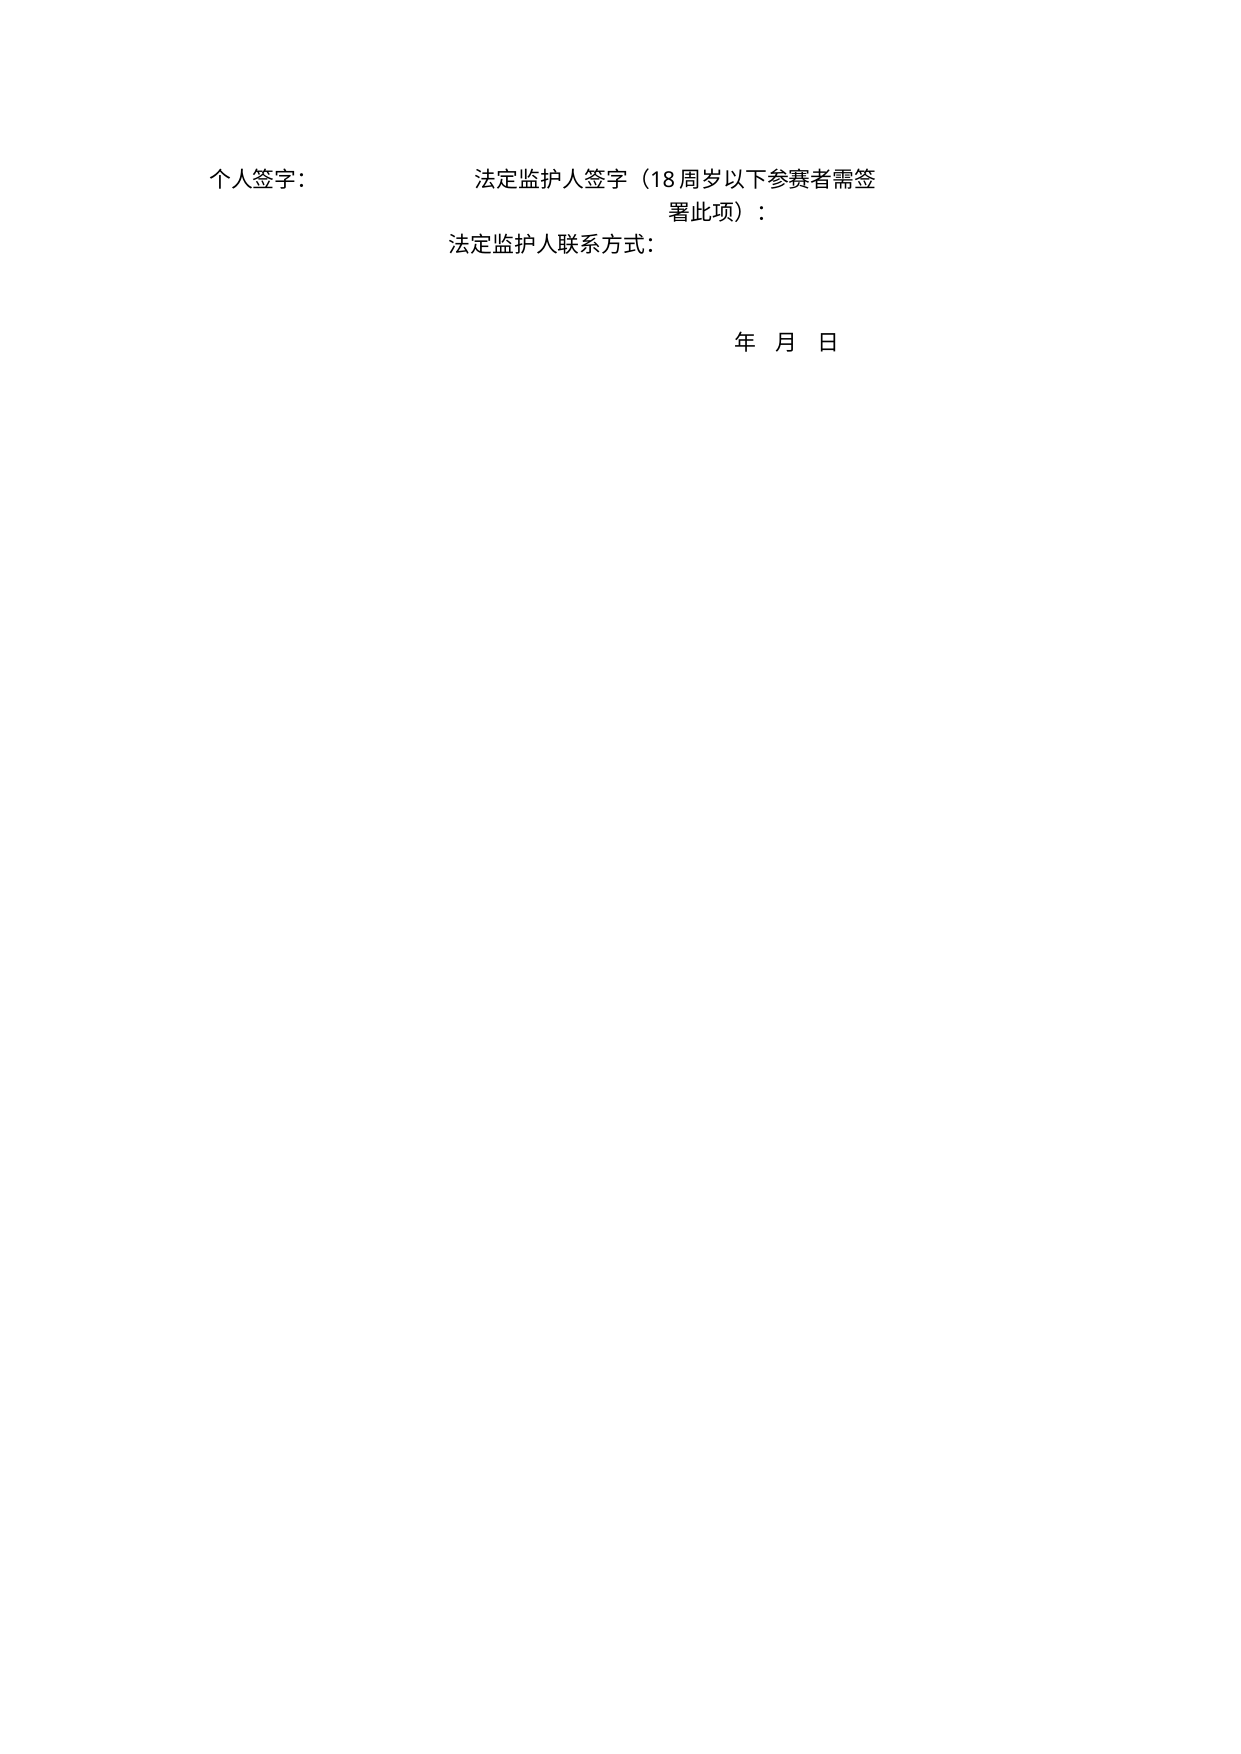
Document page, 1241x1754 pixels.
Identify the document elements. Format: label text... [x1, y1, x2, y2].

text 个人签字： 法定监护人签字（18周岁以下参赛者需签 [209, 162, 1087, 194]
text 年 月 日 [165, 324, 1087, 357]
text 署此项）： [165, 194, 1087, 227]
text 法定监护人联系方式： [165, 227, 1087, 259]
